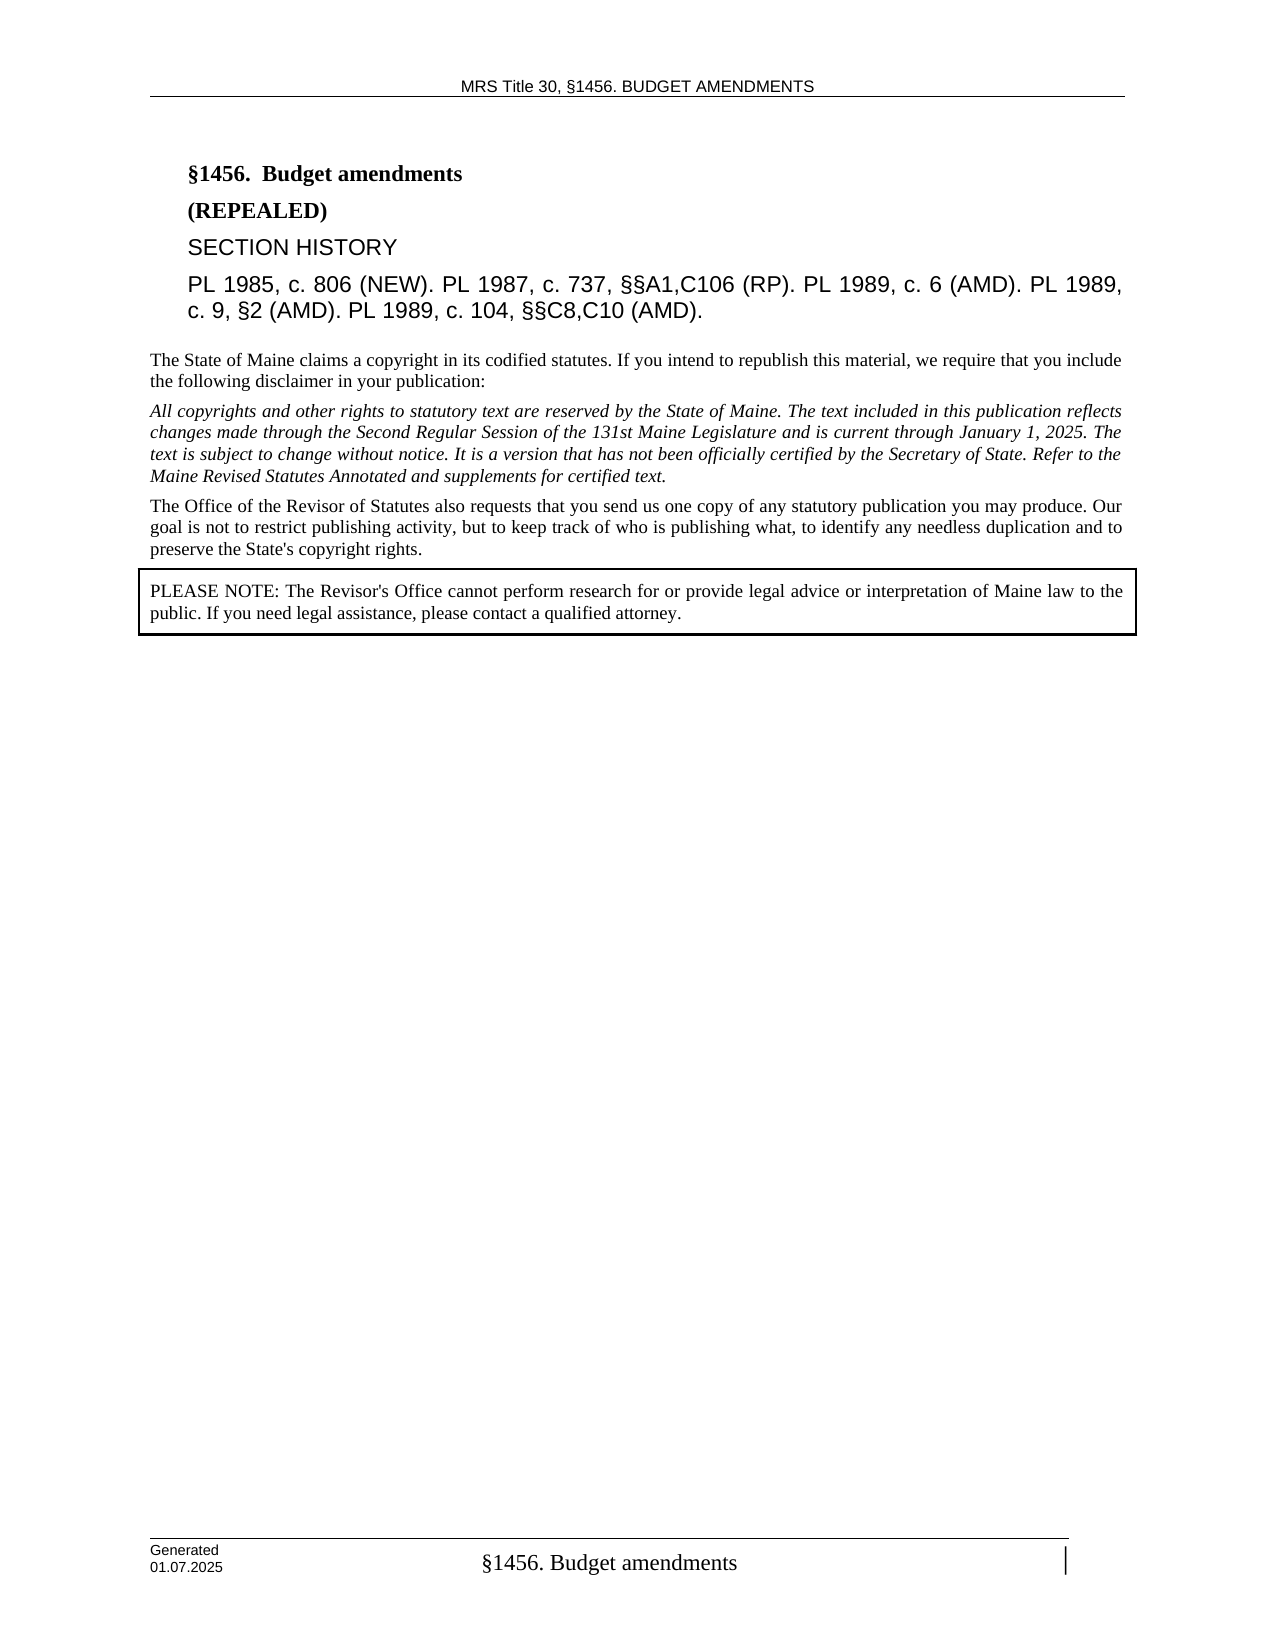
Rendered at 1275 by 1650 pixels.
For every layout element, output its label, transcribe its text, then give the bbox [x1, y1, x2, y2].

text §1456. Budget amendments [187, 160, 1125, 187]
text All copyrights and other rights to statutory text are reserved by the State of Maine. The text included in this publication reflects changes made through the Second Regular Session of the 131st Maine Legislature and is current through January 1, 2025 . The text is subject to change without notice. It is a version that has not been officially certified by the Secretary of State. Refer to the Maine Revised Statutes Annotated and supplements for certified text. [150, 400, 1125, 486]
text PLEASE NOTE: The Revisor's Office cannot perform research for or provide legal advice or interpretation of Maine law to the public. If you need legal assistance, please contact a qualified attorney. [140, 570, 1135, 633]
text The State of Maine claims a copyright in its codified statutes. If you intend to republish this material, we require that you include the following disclaimer in your publication: [150, 348, 1125, 392]
text (REPEALED) [187, 197, 1125, 223]
text SECTION HISTORY [187, 234, 1125, 260]
text PL 1985, c. 806 (NEW). PL 1987, c. 737, §§A1,C106 (RP). PL 1989, c. 6 (AMD). PL 1989, c. 9, §2 (AMD). PL 1989, c. 104, §§C8,C10 (AMD). [187, 271, 1125, 323]
text The Office of the Revisor of Statutes also requests that you send us one copy of any statutory publication you may produce. Our goal is not to restrict publishing activity, but to keep track of who is publishing what, to identify any needless duplication and to preserve the State's copyright rights. [150, 494, 1125, 559]
